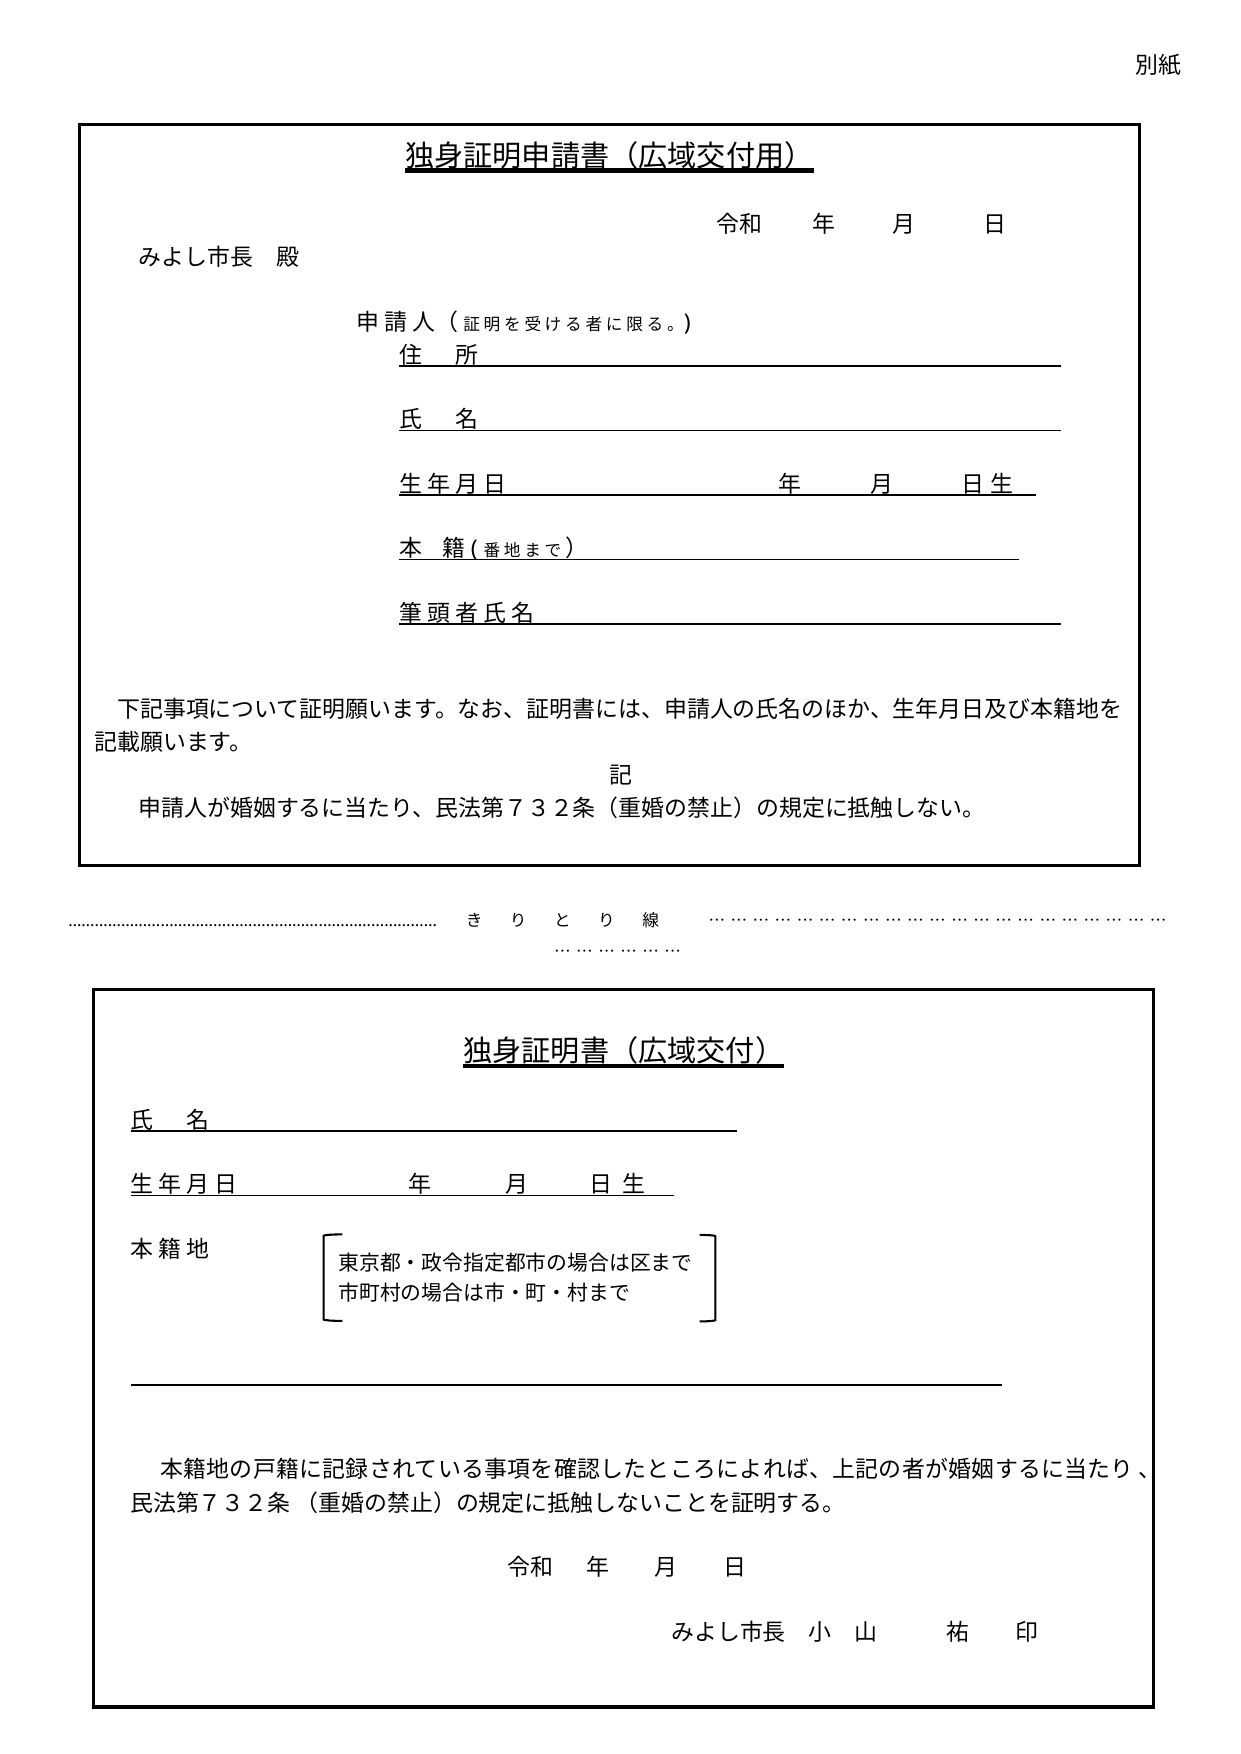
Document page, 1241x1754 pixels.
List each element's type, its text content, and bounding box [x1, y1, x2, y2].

text ………………………………………………………………………… き り と り 線 ……………………………………………………………………… [68, 903, 1172, 966]
